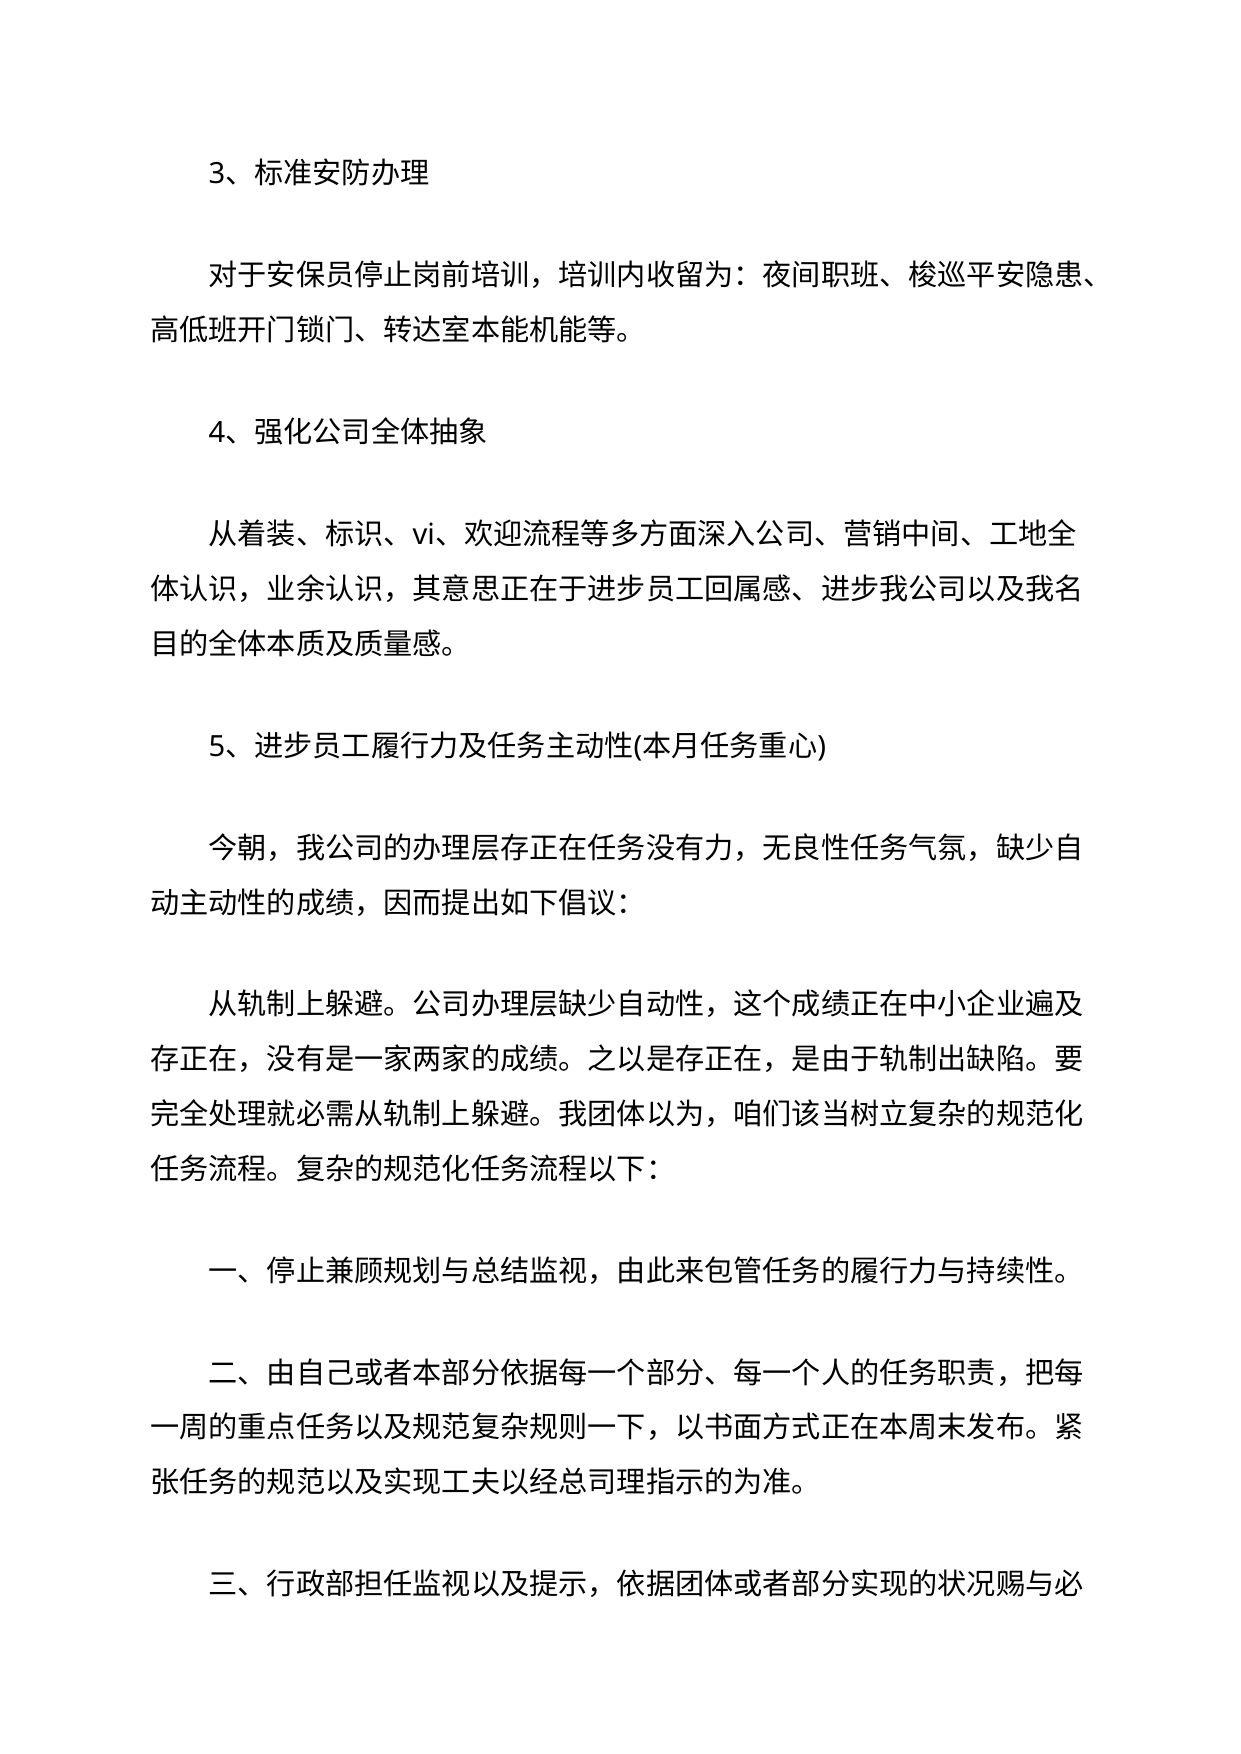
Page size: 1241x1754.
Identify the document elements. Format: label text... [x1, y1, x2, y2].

text 5、进步员工履行力及任务主动性(本月任务重心) [150, 722, 1090, 765]
text 4、强化公司全体抽象 [150, 409, 1090, 451]
text 二、由自己或者本部分依据每一个部分、每一个人的任务职责，把每一周的重点任务以及规范复杂规则一下，以书面方式正在本周末发布。紧张任务的规范以及实现工夫以经总司理指示的为准。 [150, 1349, 1090, 1501]
text 3、标准安防办理 [150, 150, 1090, 192]
text 从轨制上躲避。公司办理层缺少自动性，这个成绩正在中小企业遍及存正在，没有是一家两家的成绩。之以是存正在，是由于轨制出缺陷。要完全处理就必需从轨制上躲避。我团体以为，咱们该当树立复杂的规范化任务流程。复杂的规范化任务流程以下： [150, 981, 1090, 1188]
text 从着装、标识、vi、欢迎流程等多方面深入公司、营销中间、工地全体认识，业余认识，其意思正在于进步员工回属感、进步我公司以及我名目的全体本质及质量感。 [150, 511, 1090, 663]
text 对于安保员停止岗前培训，培训内收留为：夜间职班、梭巡平安隐患、高低班开门锁门、转达室本能机能等。 [150, 252, 1090, 349]
text 今朝，我公司的办理层存正在任务没有力，无良性任务气氛，缺少自动主动性的成绩，因而提出如下倡议： [150, 824, 1090, 921]
text 一、停止兼顾规划与总结监视，由此来包管任务的履行力与持续性。 [150, 1247, 1090, 1290]
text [150, 1561, 1090, 1603]
